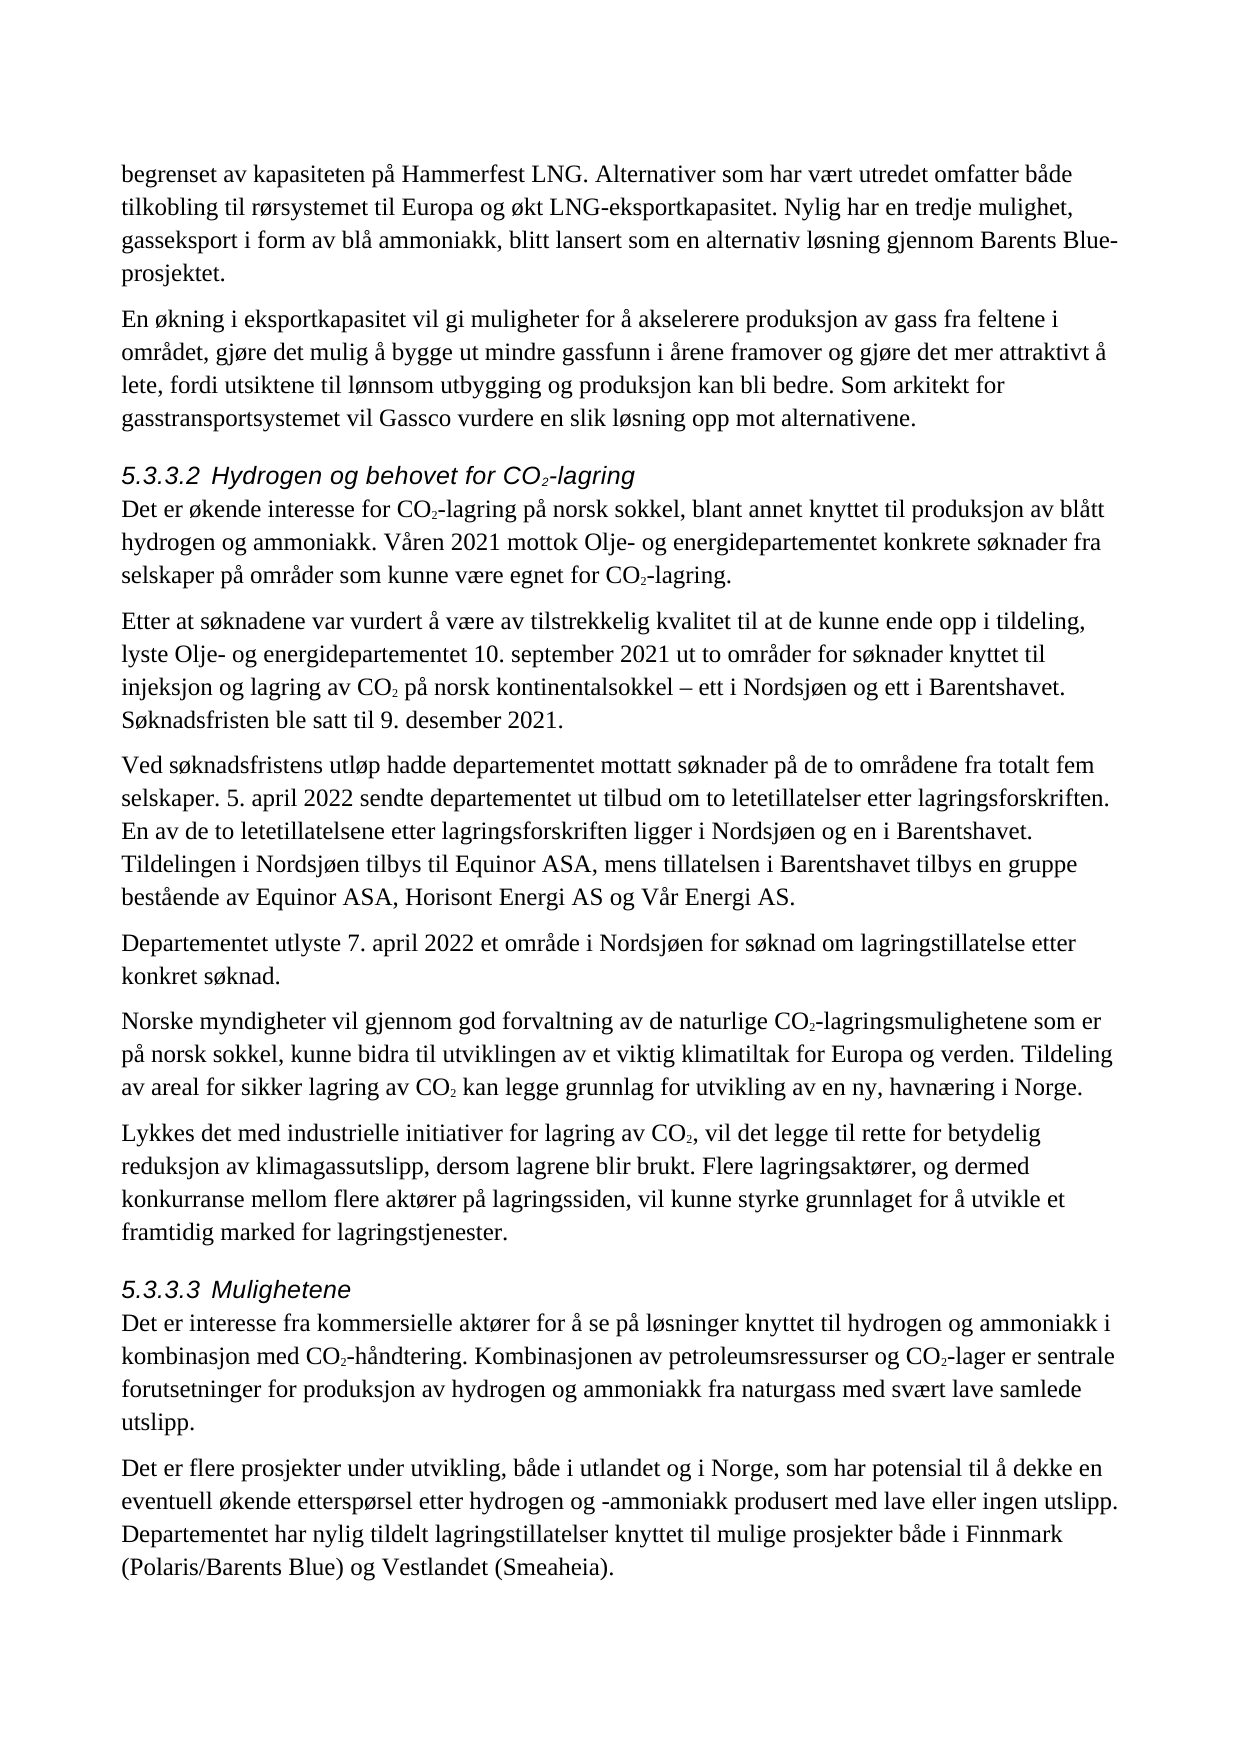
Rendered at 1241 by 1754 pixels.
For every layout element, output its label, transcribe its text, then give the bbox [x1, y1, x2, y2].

subtitle Hydrogen og behovet for CO2-lagring [121, 461, 1119, 490]
text Lykkes det med industrielle initiativer for lagring av CO2, vil det legge til rette for betydelig reduksjon av klimagassutslipp, dersom lagrene blir brukt. Flere lagringsaktører, og dermed konkurranse mellom flere aktører på lagringssiden, vil kunne styrke grunnlaget for å utvikle et framtidig marked for lagringstjenester. [121, 1118, 1119, 1246]
text En økning i eksportkapasitet vil gi muligheter for å akselerere produksjon av gass fra feltene i området, gjøre det mulig å bygge ut mindre gassfunn i årene framover og gjøre det mer attraktivt å lete, fordi utsiktene til lønnsom utbygging og produksjon kan bli bedre. Som arkitekt for gasstransportsystemet vil Gassco vurdere en slik løsning opp mot alternativene. [121, 304, 1119, 432]
text Etter at søknadene var vurdert å være av tilstrekkelig kvalitet til at de kunne ende opp i tildeling, lyste Olje- og energidepartementet 10. september 2021 ut to områder for søknader knyttet til injeksjon og lagring av CO2 på norsk kontinentalsokkel – ett i Nordsjøen og ett i Barentshavet. Søknadsfristen ble satt til 9. desember 2021. [121, 606, 1119, 733]
text Det er interesse fra kommersielle aktører for å se på løsninger knyttet til hydrogen og ammoniakk i kombinasjon med CO2-håndtering. Kombinasjonen av petroleumsressurser og CO2-lager er sentrale forutsetninger for produksjon av hydrogen og ammoniakk fra naturgass med svært lave samlede utslipp. [121, 1308, 1119, 1436]
text Departementet utlyste 7. april 2022 et område i Nordsjøen for søknad om lagringstillatelse etter konkret søknad. [121, 928, 1119, 990]
subtitle Mulighetene [121, 1275, 1119, 1304]
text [121, 159, 1119, 287]
text Ved søknadsfristens utløp hadde departementet mottatt søknader på de to områdene fra totalt fem selskaper. 5. april 2022 sendte departementet ut tilbud om to letetillatelser etter lagringsforskriften. En av de to letetillatelsene etter lagringsforskriften ligger i Nordsjøen og en i Barentshavet. Tildelingen i Nordsjøen tilbys til Equinor ASA, mens tillatelsen i Barentshavet tilbys en gruppe bestående av Equinor ASA, Horisont Energi AS og Vår Energi AS. [121, 750, 1119, 911]
text Det er flere prosjekter under utvikling, både i utlandet og i Norge, som har potensial til å dekke en eventuell økende etterspørsel etter hydrogen og -ammoniakk produsert med lave eller ingen utslipp. Departementet har nylig tildelt lagringstillatelser knyttet til mulige prosjekter både i Finnmark (Polaris/Barents Blue) og Vestlandet (Smeaheia). [121, 1453, 1119, 1581]
text Norske myndigheter vil gjennom god forvaltning av de naturlige CO2-lagringsmulighetene som er på norsk sokkel, kunne bidra til utviklingen av et viktig klimatiltak for Europa og verden. Tildeling av areal for sikker lagring av CO2 kan legge grunnlag for utvikling av en ny, havnæring i Norge. [121, 1006, 1119, 1101]
text Det er økende interesse for CO2-lagring på norsk sokkel, blant annet knyttet til produksjon av blått hydrogen og ammoniakk. Våren 2021 mottok Olje- og energidepartementet konkrete søknader fra selskaper på områder som kunne være egnet for CO2-lagring. [121, 494, 1119, 589]
